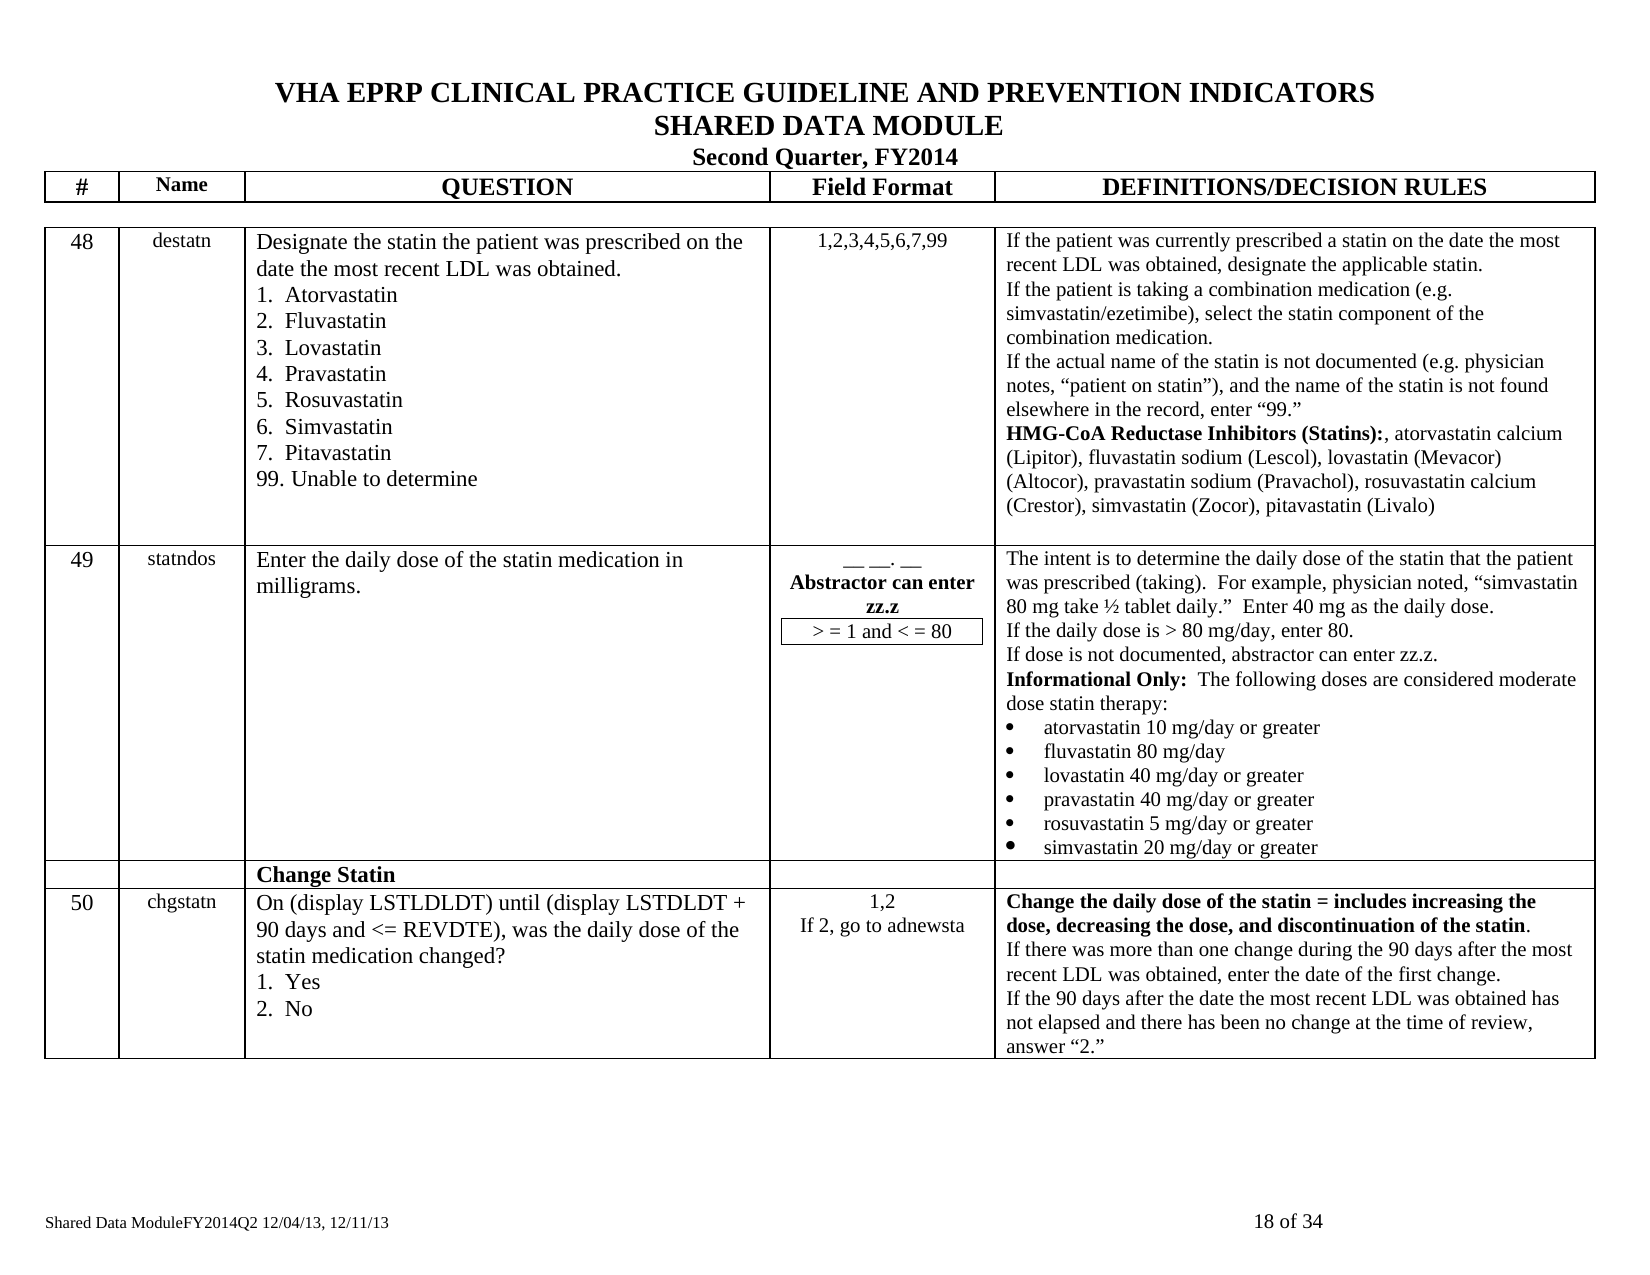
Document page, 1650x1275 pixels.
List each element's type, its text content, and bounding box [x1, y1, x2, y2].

table_cell Designate the statin the patient was prescribed on the date the most recent LDL was obtained. 1. Atorvastatin 2. Fluvastatin 3. Lovastatin 4. Pravastatin 5. Rosuvastatin 6. Simvastatin 7. Pitavastatin 99. Unable to determine [246, 228, 769, 544]
table_cell If the patient was currently prescribed a statin on the date the most recent LDL was obtained, designate the applicable statin. If the patient is taking a combination medication (e.g. simvastatin/ezetimibe), select the statin component of the combination medication. If the actual name of the statin is not documented (e.g. physician notes, “patient on statin”), and the name of the statin is not found elsewhere in the record, enter “99.” HMG-CoA Reductase Inhibitors (Statins):, atorvastatin calcium (Lipitor), fluvastatin sodium (Lescol), lovastatin (Mevacor) (Altocor), pravastatin sodium (Pravachol), rosuvastatin calcium (Crestor), simvastatin (Zocor), pitavastatin (Livalo) [996, 228, 1594, 544]
table_cell Enter the daily dose of the statin medication in milligrams. [246, 546, 769, 860]
table_cell [996, 861, 1594, 888]
table_cell [771, 861, 994, 888]
table_cell 49 [46, 546, 118, 860]
table_cell [46, 861, 118, 888]
table_cell 48 [46, 228, 118, 544]
table_cell 1,2 If 2, go to adnewsta [771, 889, 994, 1058]
table_cell Change Statin [246, 861, 769, 888]
table_cell 50 [46, 889, 118, 1058]
table_cell destatn [120, 228, 244, 544]
table_cell Change the daily dose of the statin = includes increasing the dose, decreasing the dose, and discontinuation of the statin. If there was more than one change during the 90 days after the most recent LDL was obtained, enter the date of the first change. If the 90 days after the date the most recent LDL was obtained has not elapsed and there has been no change at the time of review, answer “2.” [996, 889, 1594, 1058]
table_cell __ __. __ Abstractor can enter zz.z [771, 546, 994, 860]
table_cell statndos [120, 546, 244, 860]
table_cell 1,2,3,4,5,6,7,99 [771, 228, 994, 544]
table_cell On (display LSTLDLDT) until (display LSTDLDT + 90 days and <= REVDTE), was the daily dose of the statin medication changed? 1. Yes 2. No [246, 889, 769, 1058]
table_cell The intent is to determine the daily dose of the statin that the patient was prescribed (taking). For example, physician noted, “simvastatin 80 mg take ½ tablet daily.” Enter 40 mg as the daily dose. If the daily dose is > 80 mg/day, enter 80. If dose is not documented, abstractor can enter zz.z. Informational Only: The following doses are considered moderate dose statin therapy: atorvastatin 10 mg/day or greater fluvastatin 80 mg/day lovastatin 40 mg/day or greater pravastatin 40 mg/day or greater rosuvastatin 5 mg/day or greater simvastatin 20 mg/day or greater [996, 546, 1594, 860]
table_cell [120, 861, 244, 888]
table_cell chgstatn [120, 889, 244, 1058]
